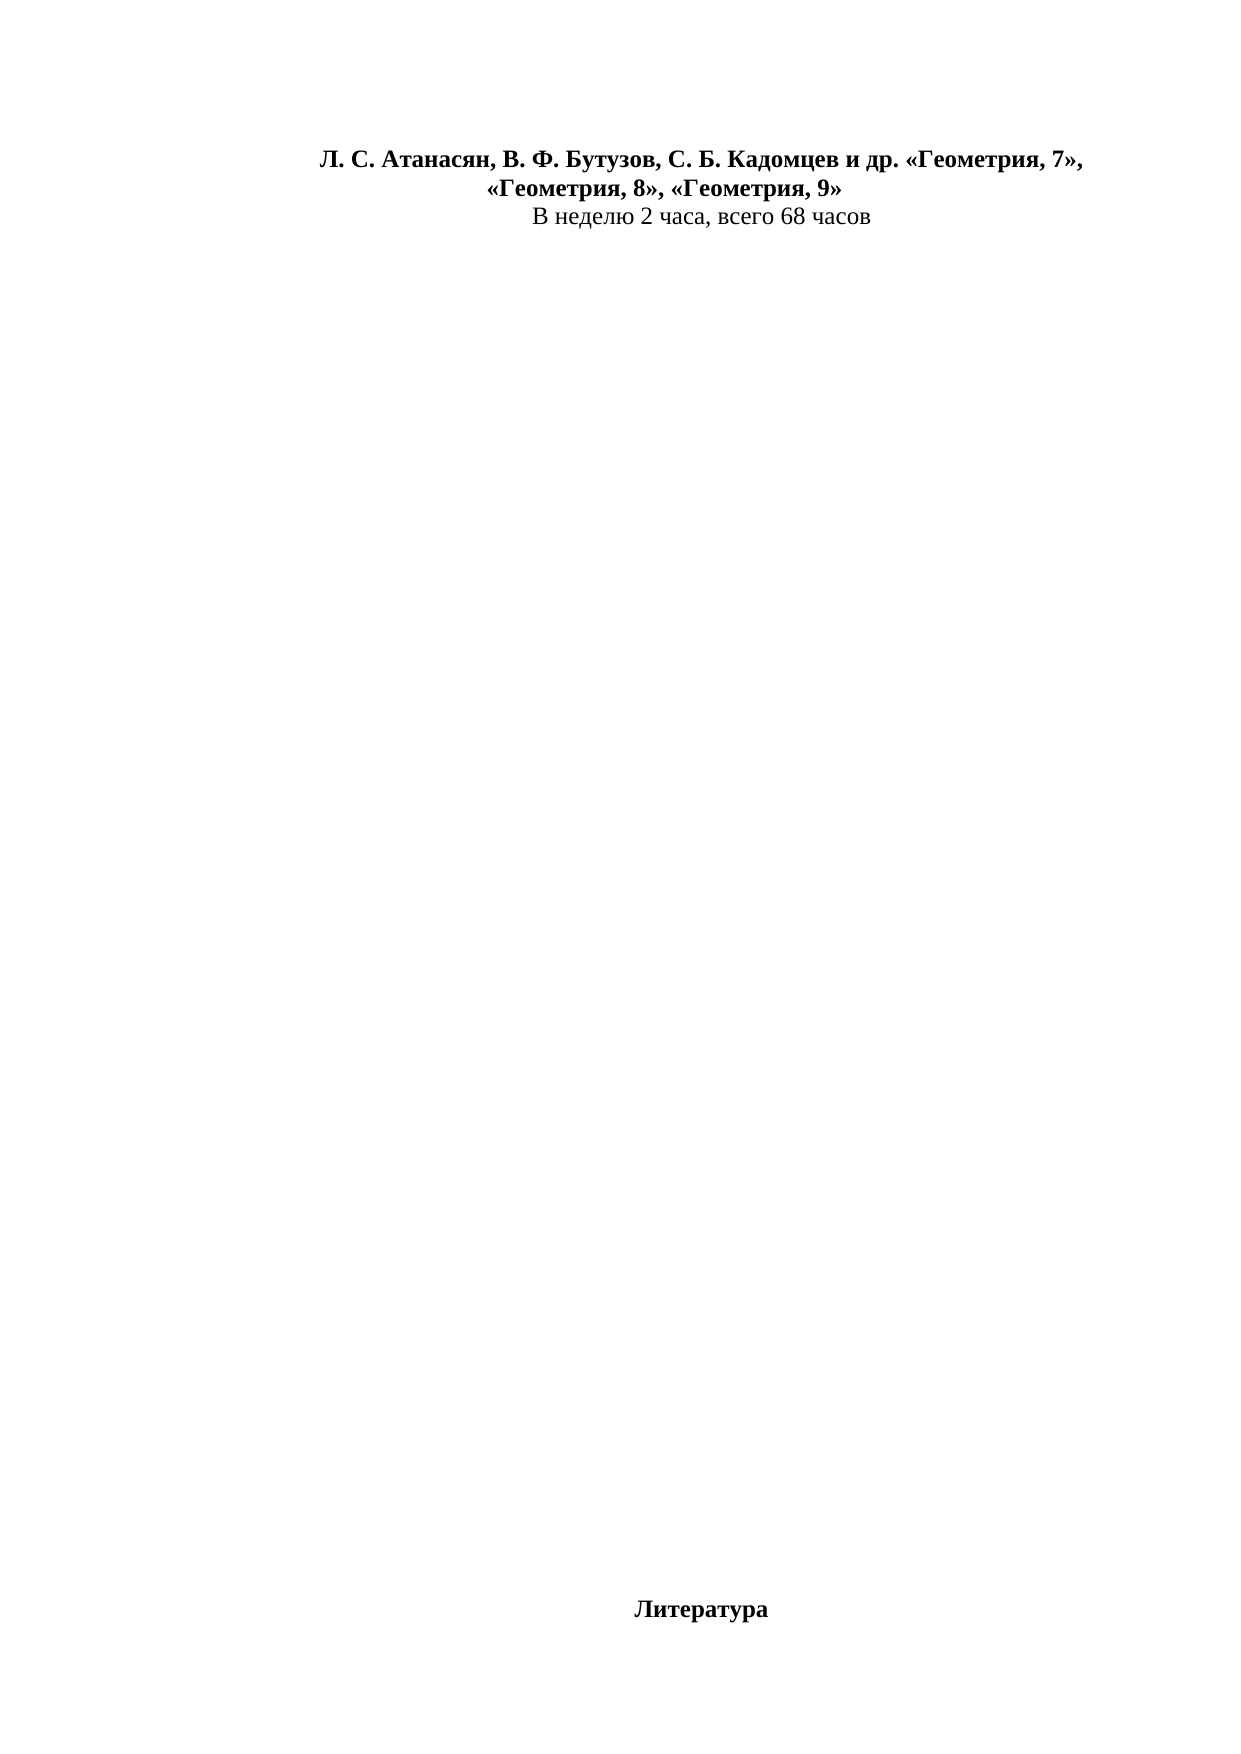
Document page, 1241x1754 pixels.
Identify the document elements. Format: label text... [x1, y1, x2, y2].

text В неделю 2 часа, всего 68 часов [177, 201, 1152, 230]
text Л. С. Атанасян, В. Ф. Бутузов, С. Б. Кадомцев и др. «Геометрия, 7», «Геометрия, 8», «Геометрия, 9» [177, 144, 1152, 201]
text Литература [177, 1594, 1152, 1623]
